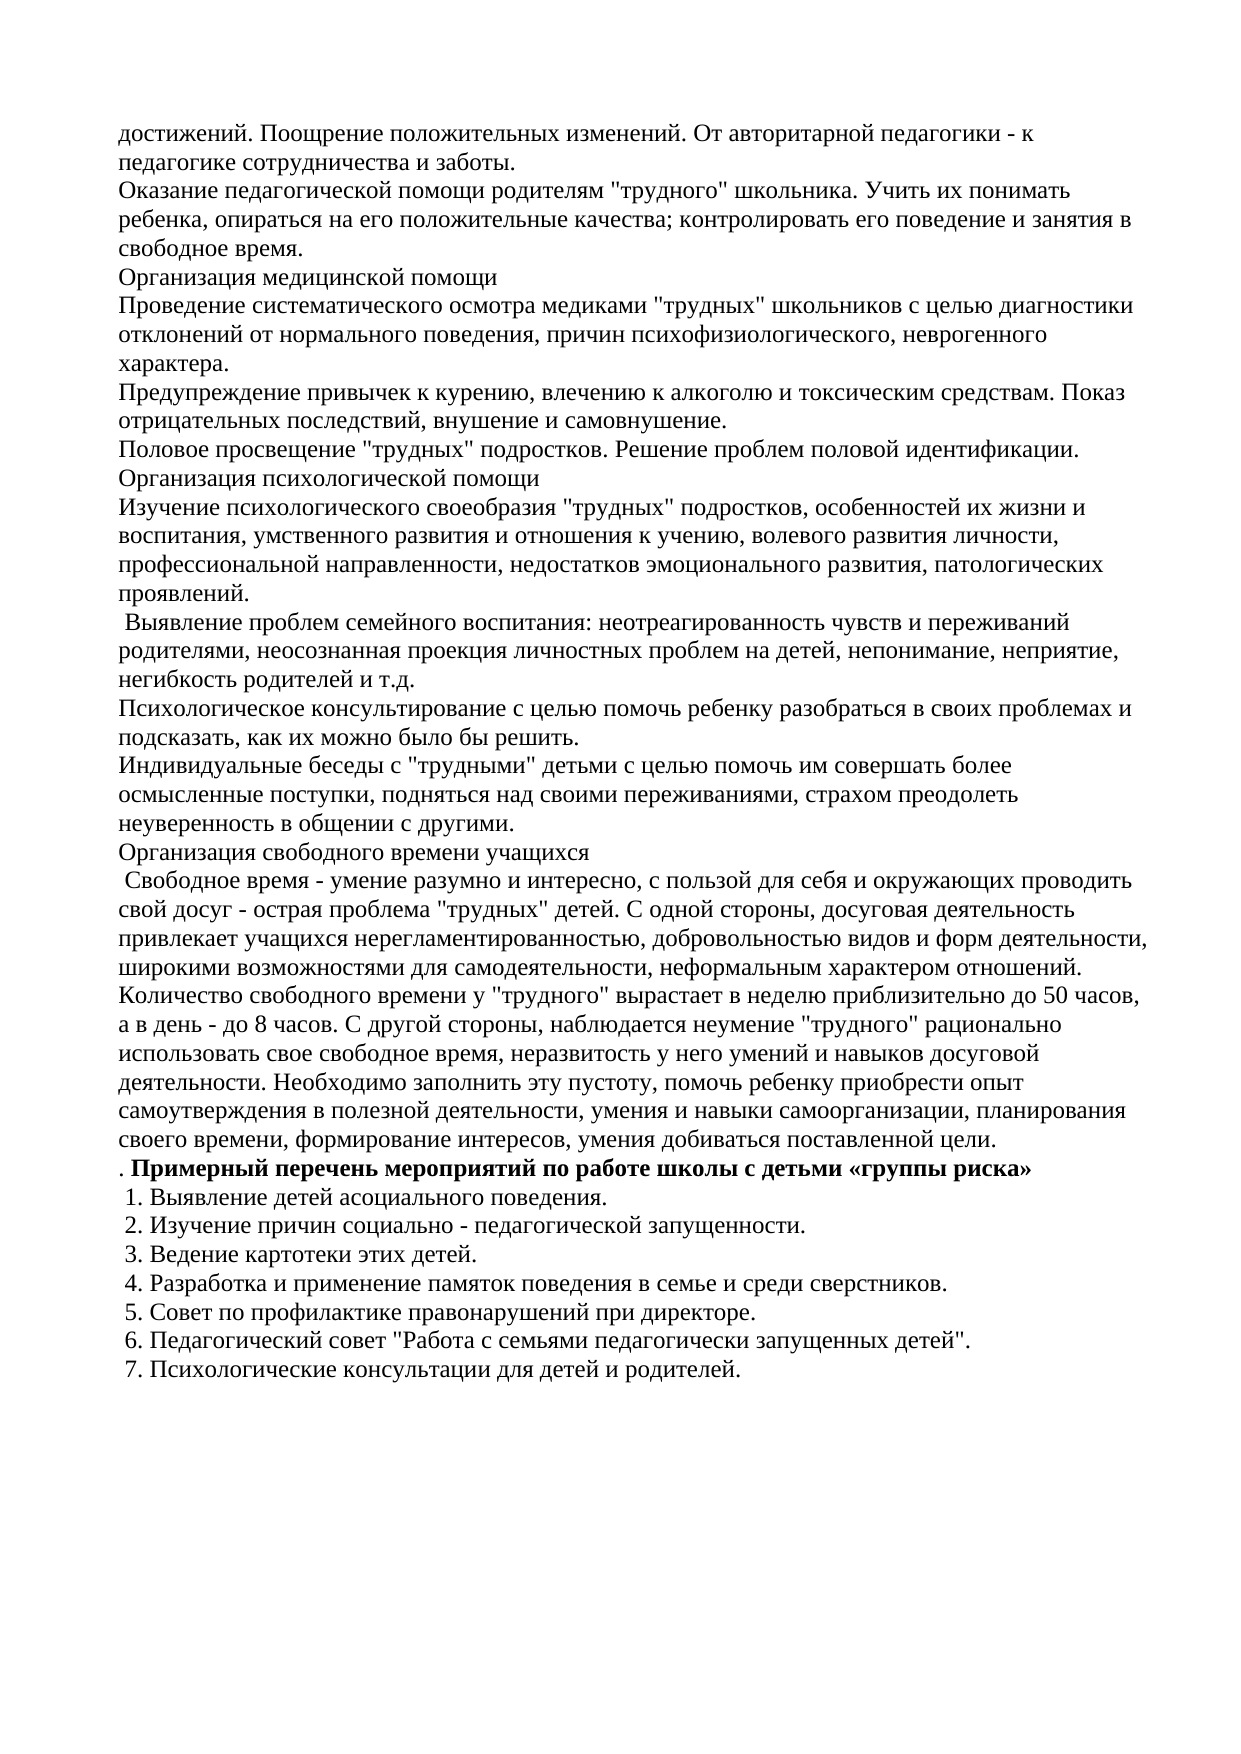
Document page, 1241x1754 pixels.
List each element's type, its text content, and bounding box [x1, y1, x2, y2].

text 5. Совет по профилактике правонарушений при директоре. [118, 1297, 1152, 1326]
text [118, 118, 1152, 176]
text 3. Ведение картотеки этих детей. [118, 1239, 1152, 1268]
text Психологическое консультирование с целью помочь ребенку разобраться в своих проблемах и подсказать, как их можно было бы решить. [118, 693, 1152, 751]
text Оказание педагогической помощи родителям "трудного" школьника. Учить их понимать ребенка, опираться на его положительные качества; контролировать его поведение и занятия в свободное время. [118, 176, 1152, 262]
text Организация свободного времени учащихся [118, 837, 1152, 866]
text 6. Педагогический совет "Работа с семьями педагогически запущенных детей". [118, 1326, 1152, 1354]
text 4. Разработка и применение памяток поведения в семье и среди сверстников. [118, 1268, 1152, 1297]
text 1. Выявление детей асоциального поведения. [118, 1182, 1152, 1211]
text Свободное время - умение разумно и интересно, с пользой для себя и окружающих проводить свой досуг - острая проблема "трудных" детей. С одной стороны, досуговая деятельность привлекает учащихся нерегламентированностью, добровольностью видов и форм деятельности, широкими возможностями для самодеятельности, неформальным характером отношений. Количество свободного времени у "трудного" вырастает в неделю приблизительно до 50 часов, а в день - до 8 часов. С другой стороны, наблюдается неумение "трудного" рационально использовать свое свободное время, неразвитость у него умений и навыков досуговой деятельности. Необходимо заполнить эту пустоту, помочь ребенку приобрести опыт самоутверждения в полезной деятельности, умения и навыки самоорганизации, планирования своего времени, формирование интересов, умения добиваться поставленной цели. [118, 866, 1152, 1153]
text 2. Изучение причин социально - педагогической запущенности. [118, 1211, 1152, 1239]
text Половое просвещение "трудных" подростков. Решение проблем половой идентификации. [118, 434, 1152, 463]
text Индивидуальные беседы с "трудными" детьми с целью помочь им совершать более осмысленные поступки, подняться над своими переживаниями, страхом преодолеть неуверенность в общении с другими. [118, 751, 1152, 837]
text . Примерный перечень мероприятий по работе школы с детьми «группы риска» [118, 1153, 1152, 1182]
text Предупреждение привычек к курению, влечению к алкоголю и токсическим средствам. Показ отрицательных последствий, внушение и самовнушение. [118, 377, 1152, 434]
text Выявление проблем семейного воспитания: неотреагированность чувств и переживаний родителями, неосознанная проекция личностных проблем на детей, непонимание, неприятие, негибкость родителей и т.д. [118, 607, 1152, 693]
text Организация психологической помощи [118, 463, 1152, 492]
text 7. Психологические консультации для детей и родителей. [118, 1354, 1152, 1383]
text Организация медицинской помощи [118, 262, 1152, 291]
text Проведение систематического осмотра медиками "трудных" школьников с целью диагностики отклонений от нормального поведения, причин психофизиологического, неврогенного характера. [118, 291, 1152, 377]
text Изучение психологического своеобразия "трудных" подростков, особенностей их жизни и воспитания, умственного развития и отношения к учению, волевого развития личности, профессиональной направленности, недостатков эмоционального развития, патологических проявлений. [118, 492, 1152, 607]
